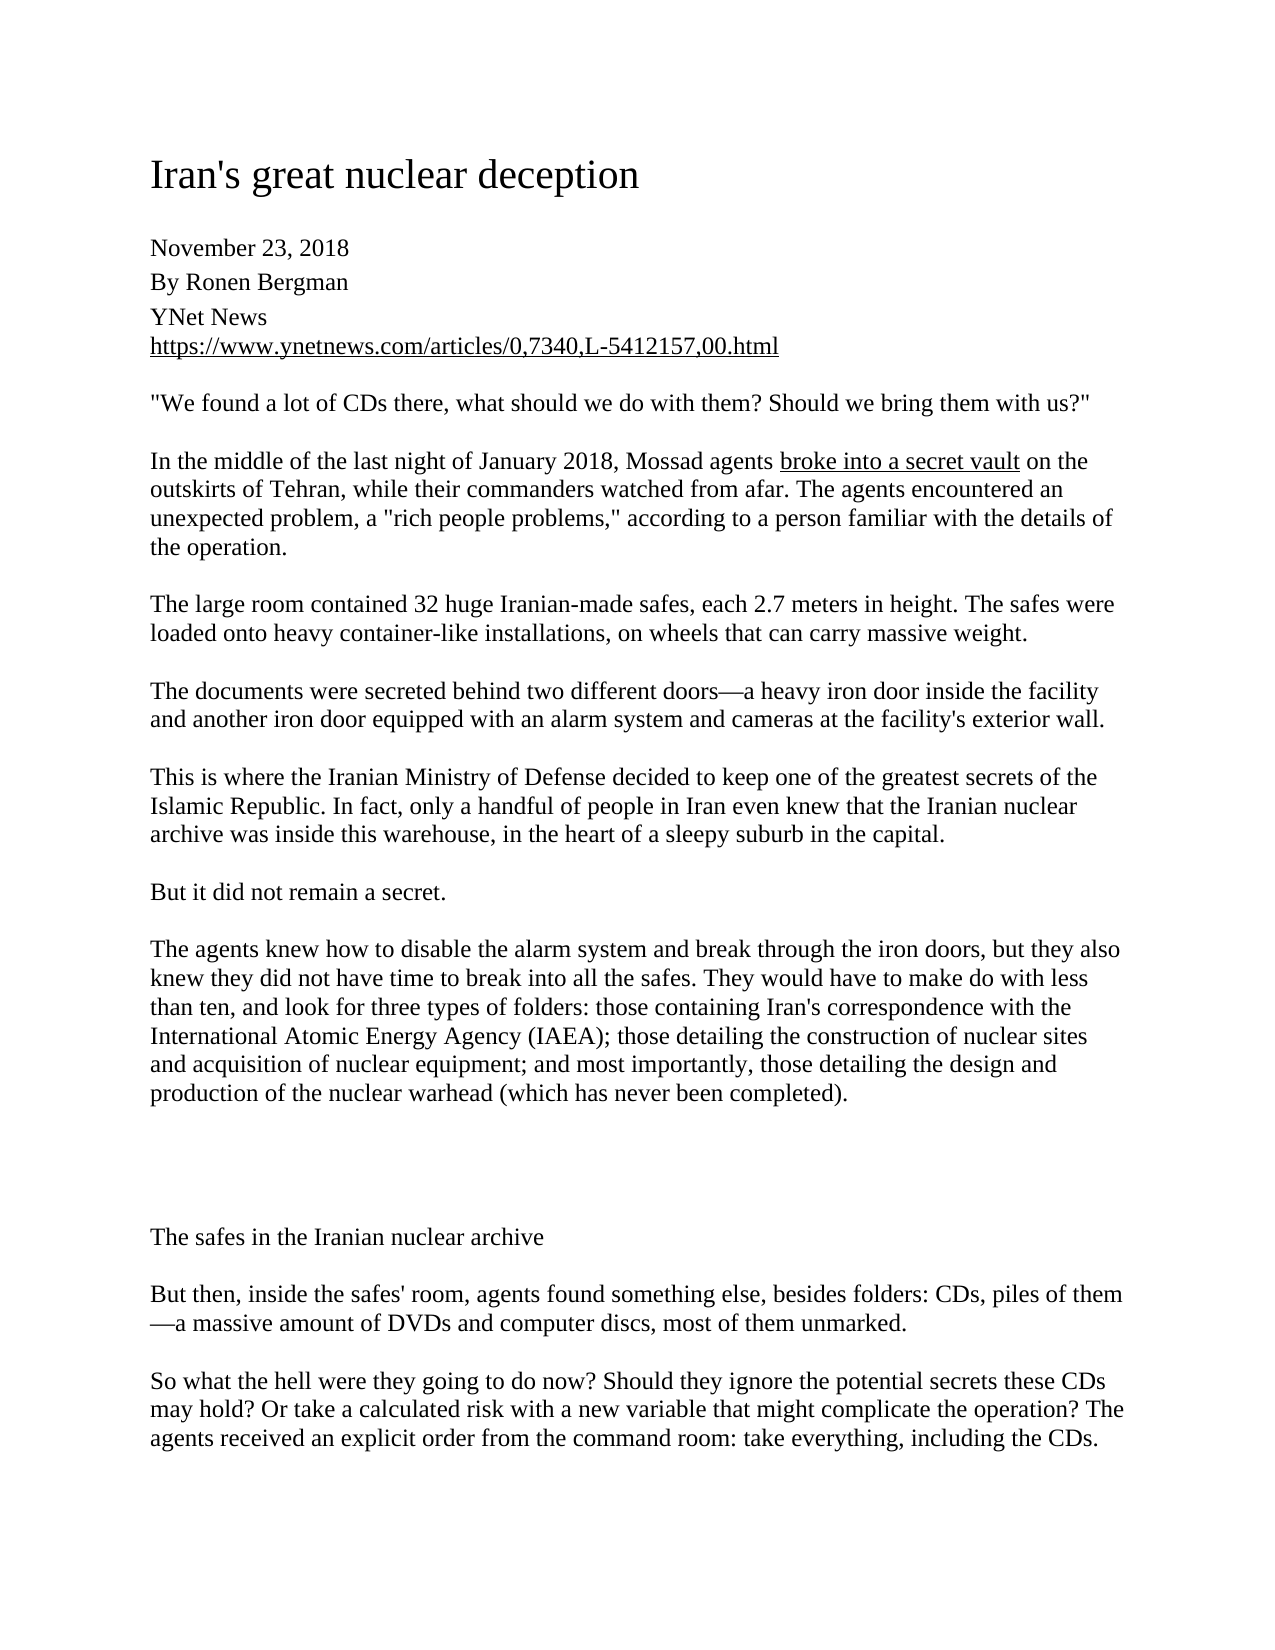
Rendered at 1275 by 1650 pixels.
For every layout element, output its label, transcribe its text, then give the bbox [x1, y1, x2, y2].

text But then, inside the safes' room, agents found something else, besides folders: CDs, piles of them—a massive amount of DVDs and computer discs, most of them unmarked. [150, 1279, 1125, 1337]
text The documents were secreted behind two different doors—a heavy iron door inside the facility and another iron door equipped with an alarm system and cameras at the facility's exterior wall. [150, 676, 1125, 733]
text This is where the Iranian Ministry of Defense decided to keep one of the greatest secrets of the Islamic Republic. In fact, only a handful of people in Iran even knew that the Iranian nuclear archive was inside this warehouse, in the heart of a sleepy suburb in the capital. [150, 762, 1125, 848]
text The safes in the Iranian nuclear archive [150, 1222, 1125, 1251]
text In the middle of the last night of January 2018, Mossad agents broke into a secret vault on the outskirts of Tehran, while their commanders watched from afar. The agents encountered an unexpected problem, a "rich people problems," according to a person familiar with the details of the operation. [150, 446, 1125, 561]
text So what the hell were they going to do now? Should they ignore the potential secrets these CDs may hold? Or take a calculated risk with a new variable that might complicate the operation? The agents received an explicit order from the command room: take everything, including the CDs. [150, 1366, 1125, 1452]
text The large room contained 32 huge Iranian-made safes, each 2.7 meters in height. The safes were loaded onto heavy container-like installations, on wheels that can carry massive weight. [150, 589, 1125, 647]
text The agents knew how to disable the alarm system and break through the iron doors, but they also knew they did not have time to break into all the safes. They would have to make do with less than ten, and look for three types of folders: those containing Iran's correspondence with the International Atomic Energy Agency (IAEA); those detailing the construction of nuclear sites and acquisition of nuclear equipment; and most importantly, those detailing the design and production of the nuclear warhead (which has never been completed). [150, 934, 1125, 1107]
text YNet News [150, 296, 1125, 331]
text Iran's great nuclear deception [150, 150, 1125, 198]
text But it did not remain a secret. [150, 877, 1125, 906]
text By Ronen Bergman [150, 261, 1125, 296]
text November 23, 2018 [150, 227, 1125, 261]
text https://www.ynetnews.com/articles/0,7340,L-5412157,00.html [150, 331, 1125, 359]
text "We found a lot of CDs there, what should we do with them? Should we bring them with us?" [150, 388, 1125, 417]
